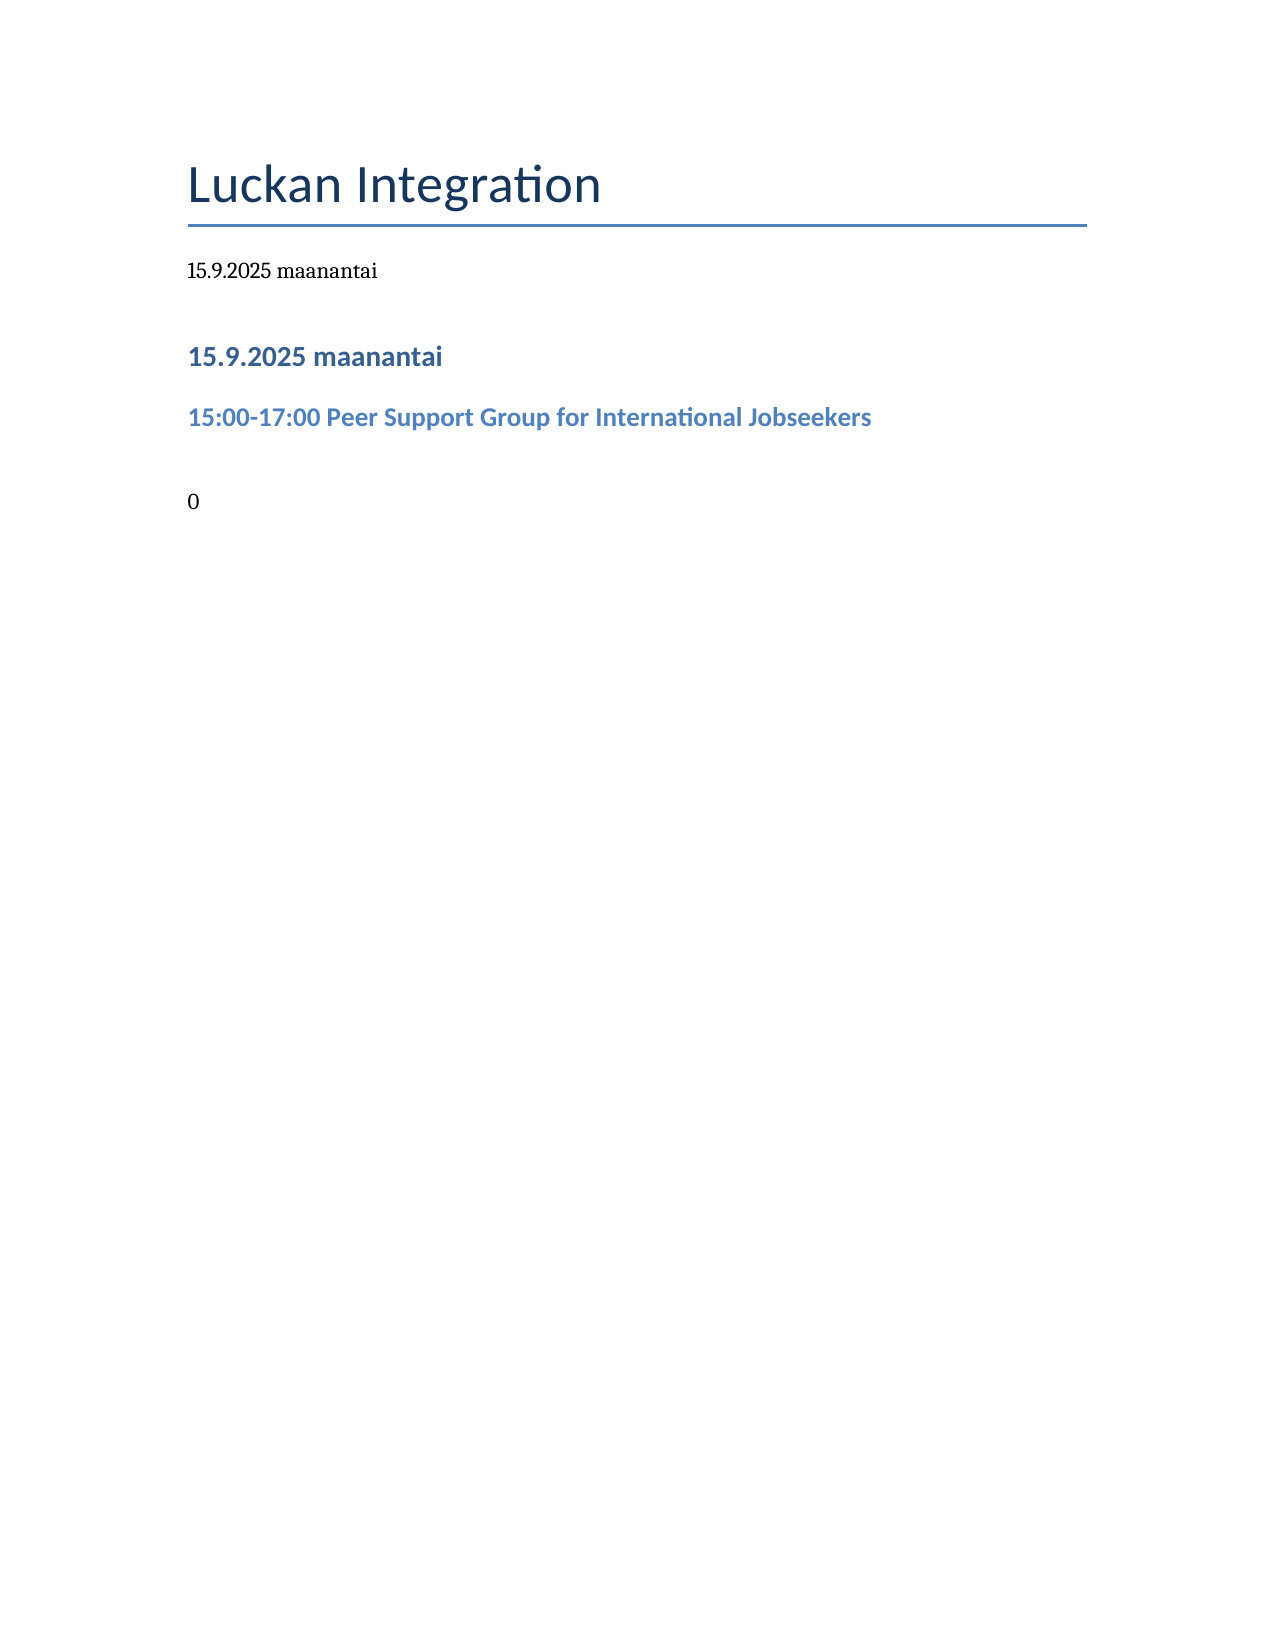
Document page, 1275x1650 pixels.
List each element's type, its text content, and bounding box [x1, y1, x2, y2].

text 15.9.2025 maanantai [187, 258, 1087, 284]
text 0 [187, 489, 1087, 515]
subtitle 15.9.2025 maanantai [187, 338, 1087, 374]
subtitle 15:00-17:00 Peer Support Group for International Jobseekers [187, 400, 1087, 433]
title Luckan Integration [187, 150, 1087, 227]
